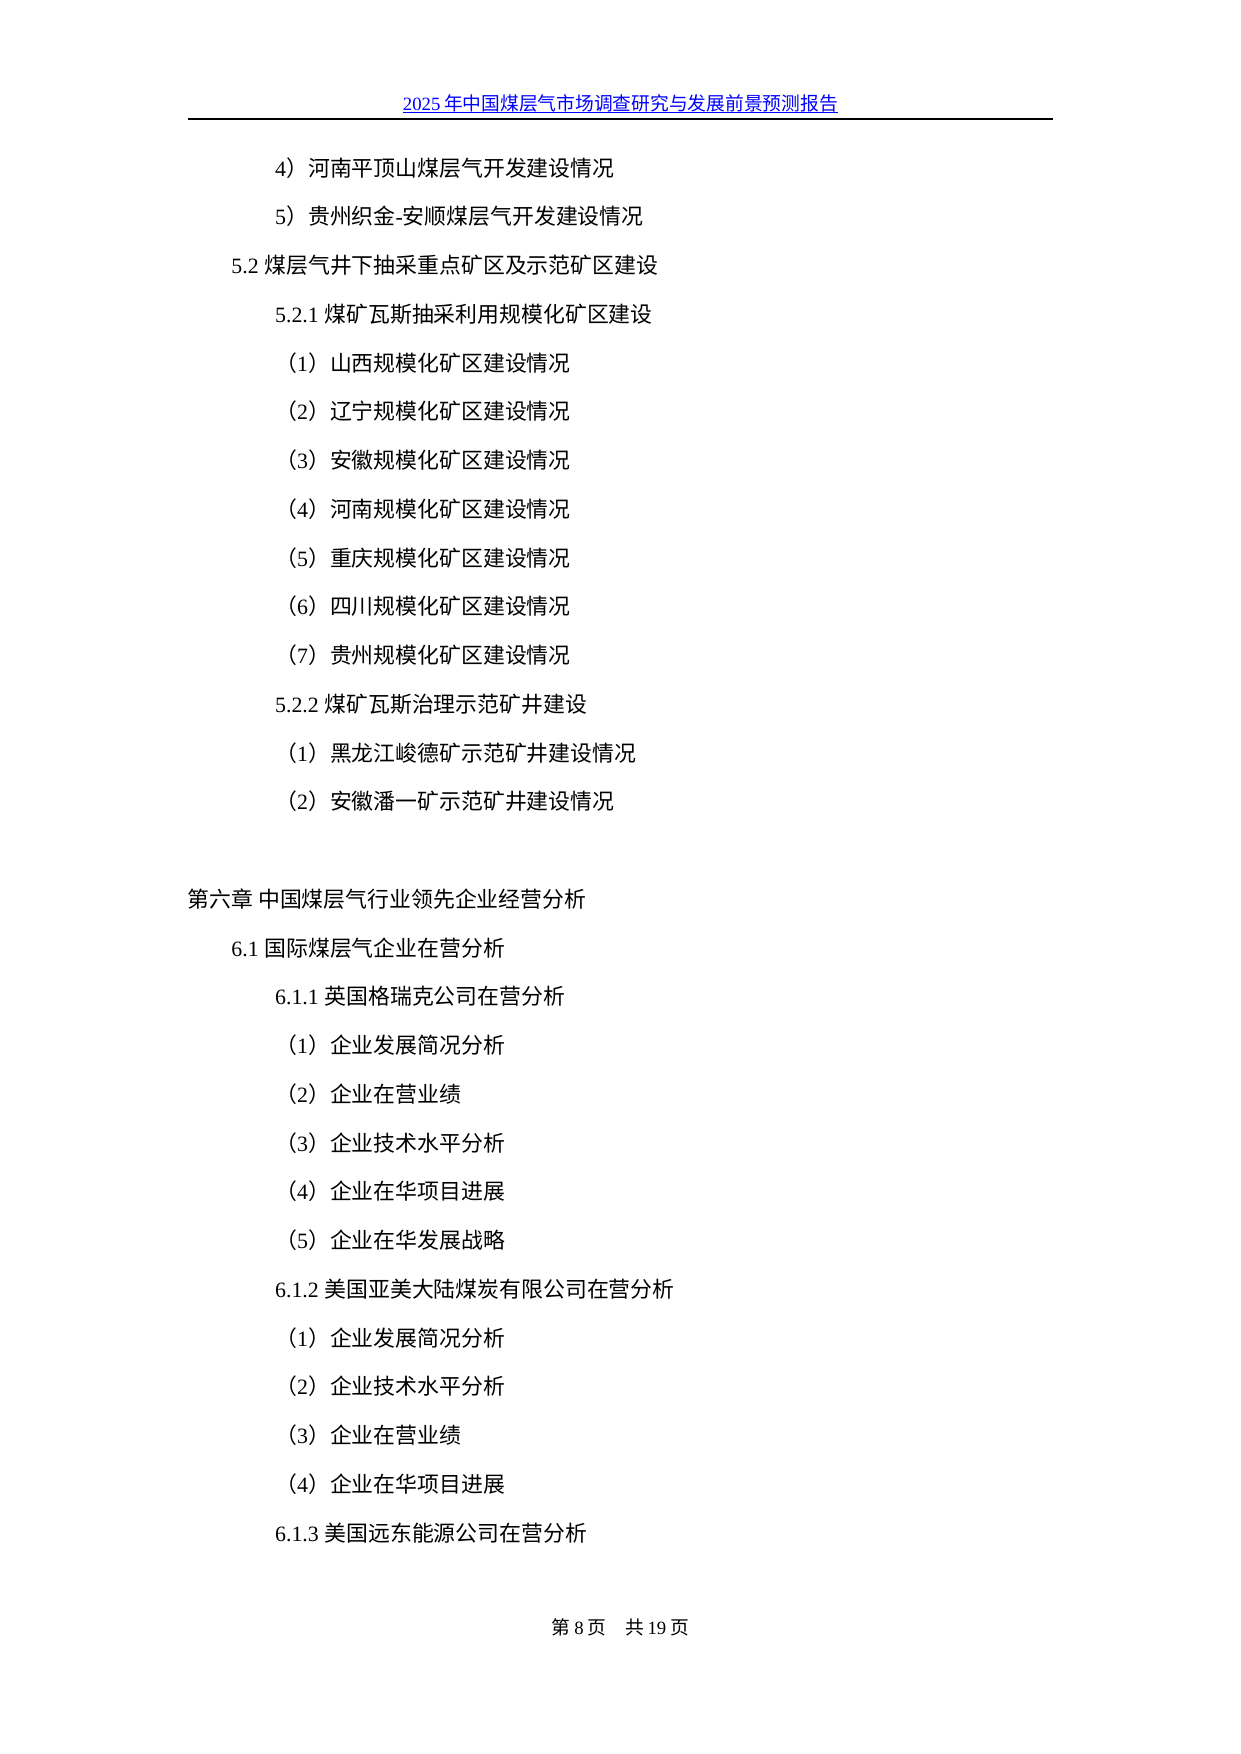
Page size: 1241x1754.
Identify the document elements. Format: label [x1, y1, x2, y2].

text [187, 150, 1053, 1548]
